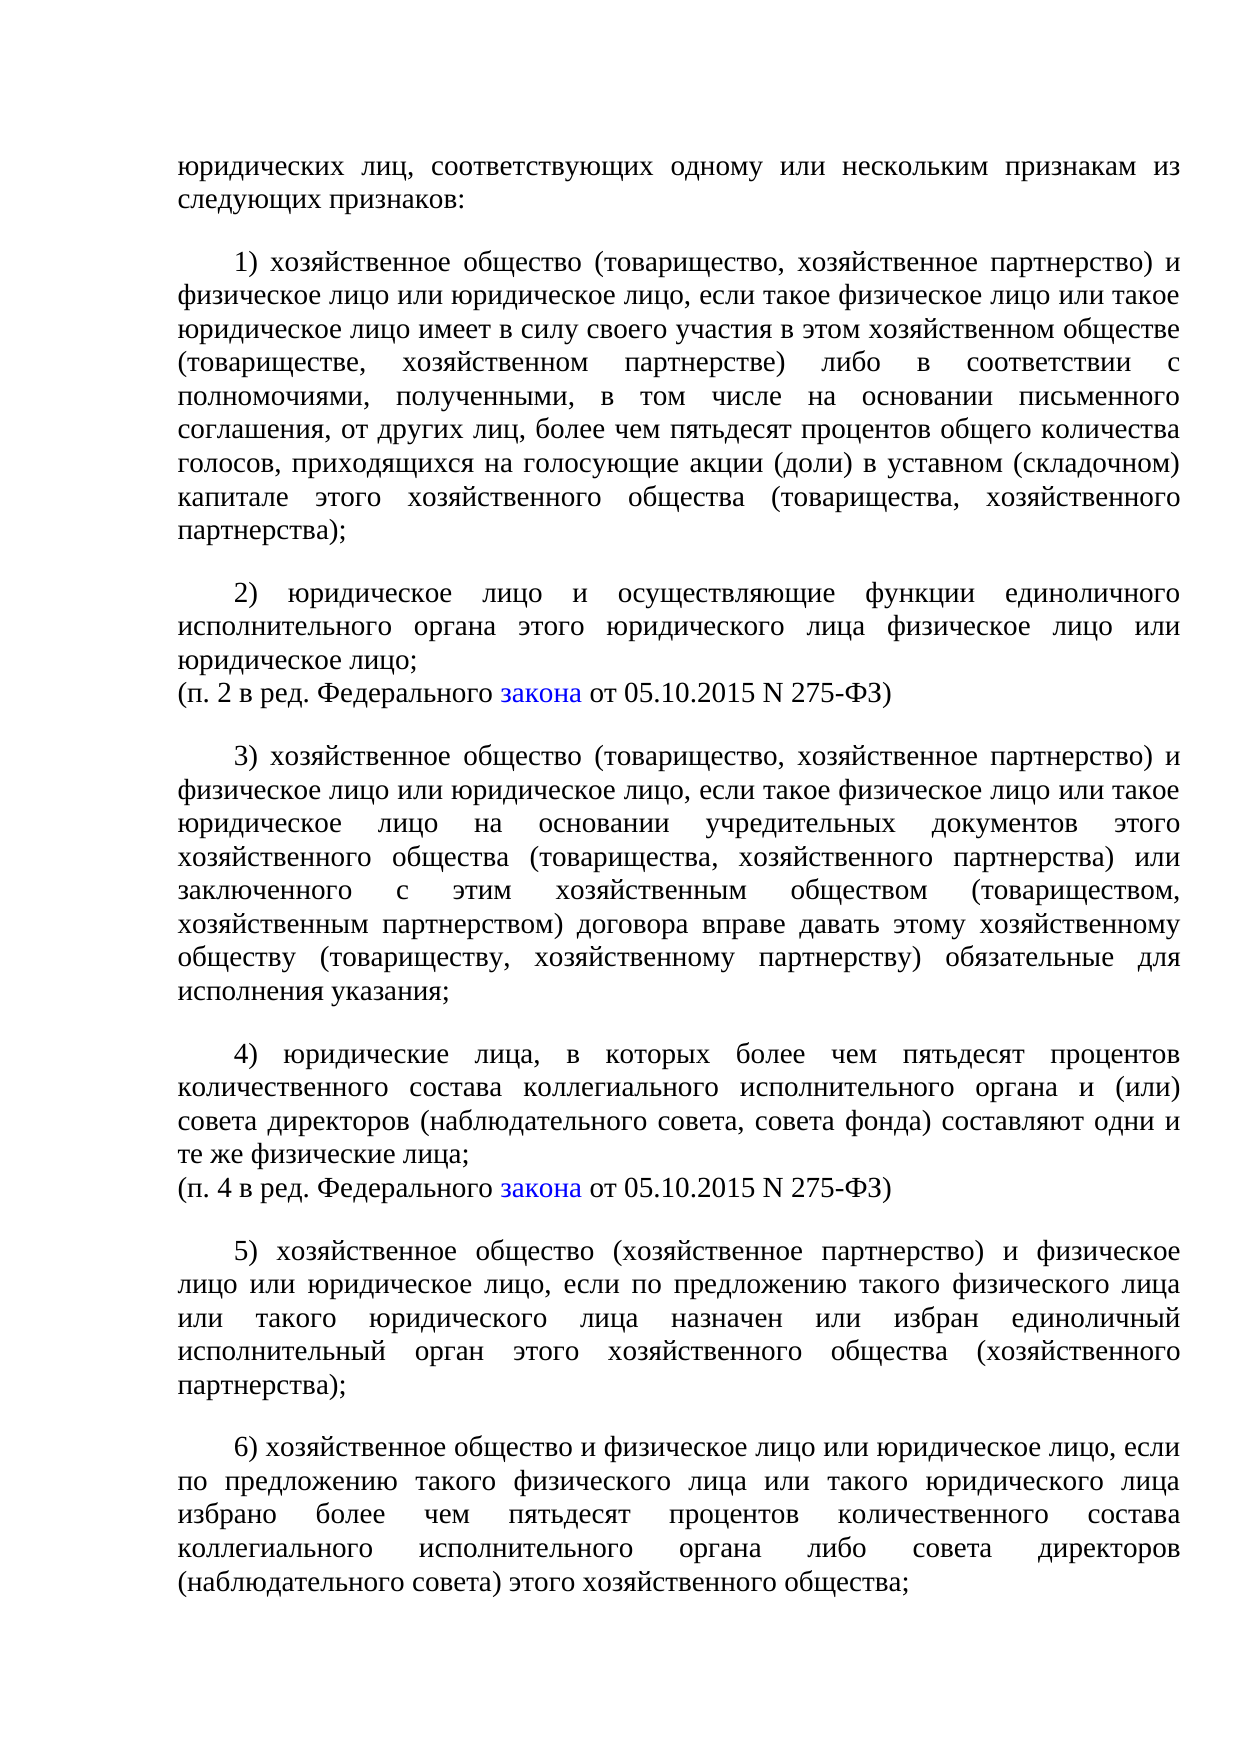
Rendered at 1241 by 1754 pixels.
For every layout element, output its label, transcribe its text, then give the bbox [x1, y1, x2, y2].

text 6) хозяйственное общество и физическое лицо или юридическое лицо, если по предложению такого физического лица или такого юридического лица избрано более чем пятьдесят процентов количественного состава коллегиального исполнительного органа либо совета директоров (наблюдательного совета) этого хозяйственного общества; [177, 1429, 1181, 1597]
text 5) хозяйственное общество (хозяйственное партнерство) и физическое лицо или юридическое лицо, если по предложению такого физического лица или такого юридического лица назначен или избран единоличный исполнительный орган этого хозяйственного общества (хозяйственного партнерства); [177, 1233, 1181, 1400]
text 3) хозяйственное общество (товарищество, хозяйственное партнерство) и физическое лицо или юридическое лицо, если такое физическое лицо или такое юридическое лицо на основании учредительных документов этого хозяйственного общества (товарищества, хозяйственного партнерства) или заключенного с этим хозяйственным обществом (товариществом, хозяйственным партнерством) договора вправе давать этому хозяйственному обществу (товариществу, хозяйственному партнерству) обязательные для исполнения указания; [177, 738, 1181, 1007]
text (п. 2 в ред. Федерального закона от 05.10.2015 N 275-ФЗ) [177, 676, 1181, 709]
text 2) юридическое лицо и осуществляющие функции единоличного исполнительного органа этого юридического лица физическое лицо или юридическое лицо; [177, 575, 1181, 676]
text 1) хозяйственное общество (товарищество, хозяйственное партнерство) и физическое лицо или юридическое лицо, если такое физическое лицо или такое юридическое лицо имеет в силу своего участия в этом хозяйственном обществе (товариществе, хозяйственном партнерстве) либо в соответствии с полномочиями, полученными, в том числе на основании письменного соглашения, от других лиц, более чем пятьдесят процентов общего количества голосов, приходящихся на голосующие акции (доли) в уставном (складочном) капитале этого хозяйственного общества (товарищества, хозяйственного партнерства); [177, 244, 1181, 546]
text 4) юридические лица, в которых более чем пятьдесят процентов количественного состава коллегиального исполнительного органа и (или) совета директоров (наблюдательного совета, совета фонда) составляют одни и те же физические лица; [177, 1036, 1181, 1170]
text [177, 148, 1181, 215]
text (п. 4 в ред. Федерального закона от 05.10.2015 N 275-ФЗ) [177, 1170, 1181, 1203]
